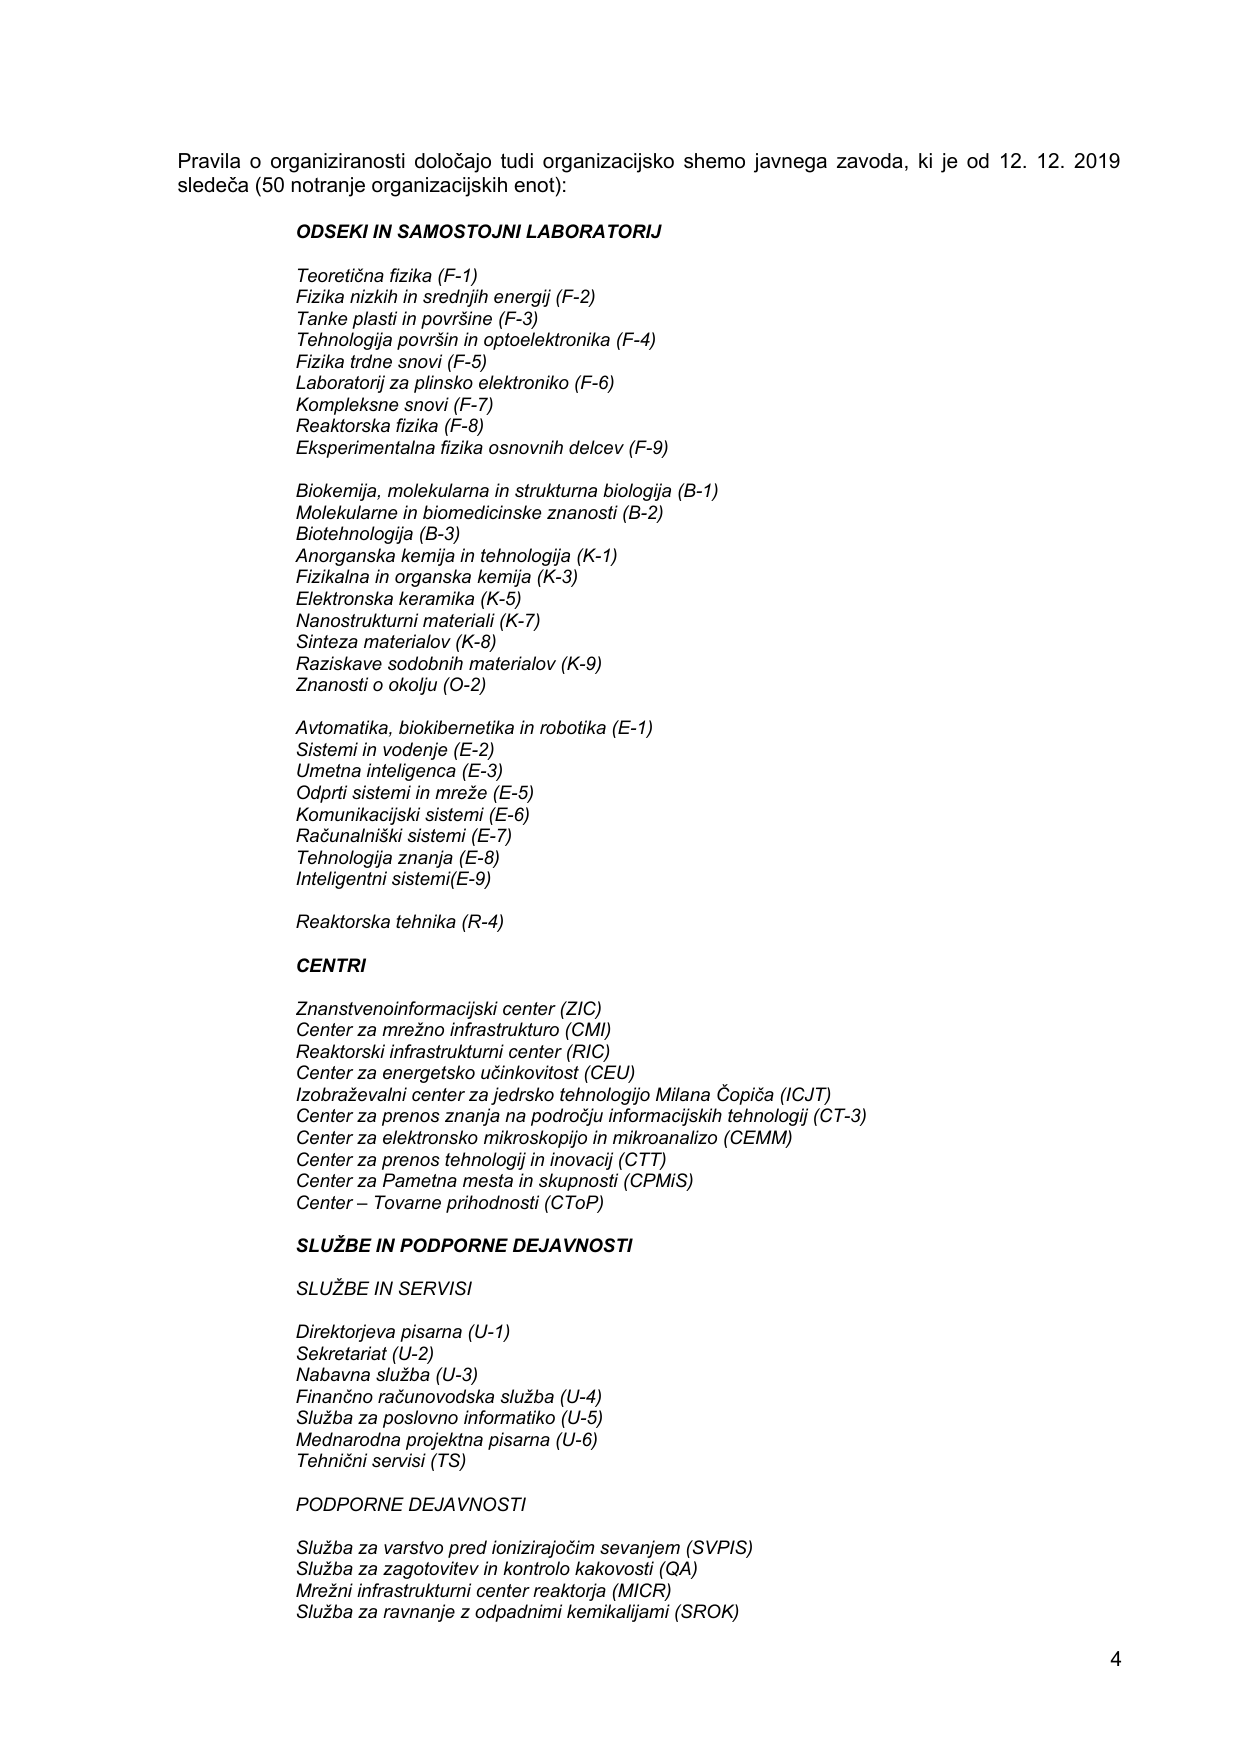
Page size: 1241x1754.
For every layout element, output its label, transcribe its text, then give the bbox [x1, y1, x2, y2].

text Raziskave sodobnih materialov (K-9) [177, 652, 1122, 674]
text Center – Tovarne prihodnosti (CToP) [177, 1192, 1122, 1213]
text Molekularne in biomedicinske znanosti (B-2) [177, 502, 1122, 523]
text Sekretariat (U-2) [177, 1342, 1122, 1364]
text Računalniški sistemi (E-7) [177, 825, 1122, 847]
text Znanosti o okolju (O-2) [177, 674, 1122, 696]
text Center za prenos znanja na področju informacijskih tehnologij (CT-3) [177, 1105, 1122, 1127]
text PODPORNE DEJAVNOSTI [177, 1493, 1122, 1515]
text Pravila o organiziranosti določajo tudi organizacijsko shemo javnega zavoda, ki je od 12. 12. 2019 sledeča (50 notranje organizacijskih enot): [177, 149, 1122, 197]
text Center za mrežno infrastrukturo (CMI) [177, 1019, 1122, 1041]
text Sistemi in vodenje (E-2) [177, 739, 1122, 760]
text SLUŽBE IN PODPORNE DEJAVNOSTI [177, 1235, 1122, 1256]
text Tehnologija površin in optoelektronika (F-4) [177, 329, 1122, 351]
text Znanstvenoinformacijski center (ZIC) [177, 997, 1122, 1019]
text Reaktorski infrastrukturni center (RIC) [177, 1041, 1122, 1062]
text SLUŽBE IN SERVISI [177, 1278, 1122, 1299]
text Kompleksne snovi (F-7) [177, 394, 1122, 415]
text Inteligentni sistemi(E-9) [177, 868, 1122, 890]
text Sinteza materialov (K-8) [177, 631, 1122, 652]
text Komunikacijski sistemi (E-6) [177, 803, 1122, 825]
text Odprti sistemi in mreže (E-5) [177, 782, 1122, 803]
text Tehnologija znanja (E-8) [177, 847, 1122, 868]
text Služba za poslovno informatiko (U-5) [177, 1407, 1122, 1429]
text ODSEKI IN SAMOSTOJNI LABORATORIJ [177, 221, 1122, 243]
text Center za elektronsko mikroskopijo in mikroanalizo (CEMM) [177, 1127, 1122, 1148]
text Fizika nizkih in srednjih energij (F-2) [177, 286, 1122, 307]
text Mrežni infrastrukturni center reaktorja (MICR) [177, 1580, 1122, 1601]
text Nabavna služba (U-3) [177, 1364, 1122, 1386]
text CENTRI [177, 954, 1122, 976]
text Tehnični servisi (TS) [177, 1450, 1122, 1472]
text Anorganska kemija in tehnologija (K-1) [177, 545, 1122, 566]
text Reaktorska tehnika (R-4) [177, 911, 1122, 933]
text Tanke plasti in površine (F-3) [177, 307, 1122, 329]
text Laboratorij za plinsko elektroniko (F-6) [177, 372, 1122, 394]
text Nanostrukturni materiali (K-7) [177, 609, 1122, 631]
text Avtomatika, biokibernetika in robotika (E-1) [177, 717, 1122, 739]
text Reaktorska fizika (F-8) [177, 415, 1122, 437]
text Center za Pametna mesta in skupnosti (CPMiS) [177, 1170, 1122, 1192]
text Biotehnologija (B-3) [177, 523, 1122, 545]
text Fizikalna in organska kemija (K-3) [177, 566, 1122, 588]
text Služba za zagotovitev in kontrolo kakovosti (QA) [177, 1558, 1122, 1580]
text Center za prenos tehnologij in inovacij (CTT) [177, 1148, 1122, 1170]
text Umetna inteligenca (E-3) [177, 760, 1122, 782]
text Center za energetsko učinkovitost (CEU) [177, 1062, 1122, 1084]
text Fizika trdne snovi (F-5) [177, 351, 1122, 372]
text Finančno računovodska služba (U-4) [177, 1386, 1122, 1407]
text Direktorjeva pisarna (U-1) [177, 1321, 1122, 1342]
text Teoretična fizika (F-1) [177, 264, 1122, 286]
text Služba za varstvo pred ionizirajočim sevanjem (SVPIS) [177, 1537, 1122, 1558]
text Elektronska keramika (K-5) [177, 588, 1122, 609]
text Eksperimentalna fizika osnovnih delcev (F-9) [177, 437, 1122, 458]
text Biokemija, molekularna in strukturna biologija (B-1) [177, 480, 1122, 502]
text Mednarodna projektna pisarna (U-6) [177, 1429, 1122, 1450]
text Izobraževalni center za jedrsko tehnologijo Milana Čopiča (ICJT) [177, 1084, 1122, 1105]
text Služba za ravnanje z odpadnimi kemikalijami (SROK) [177, 1601, 1122, 1623]
